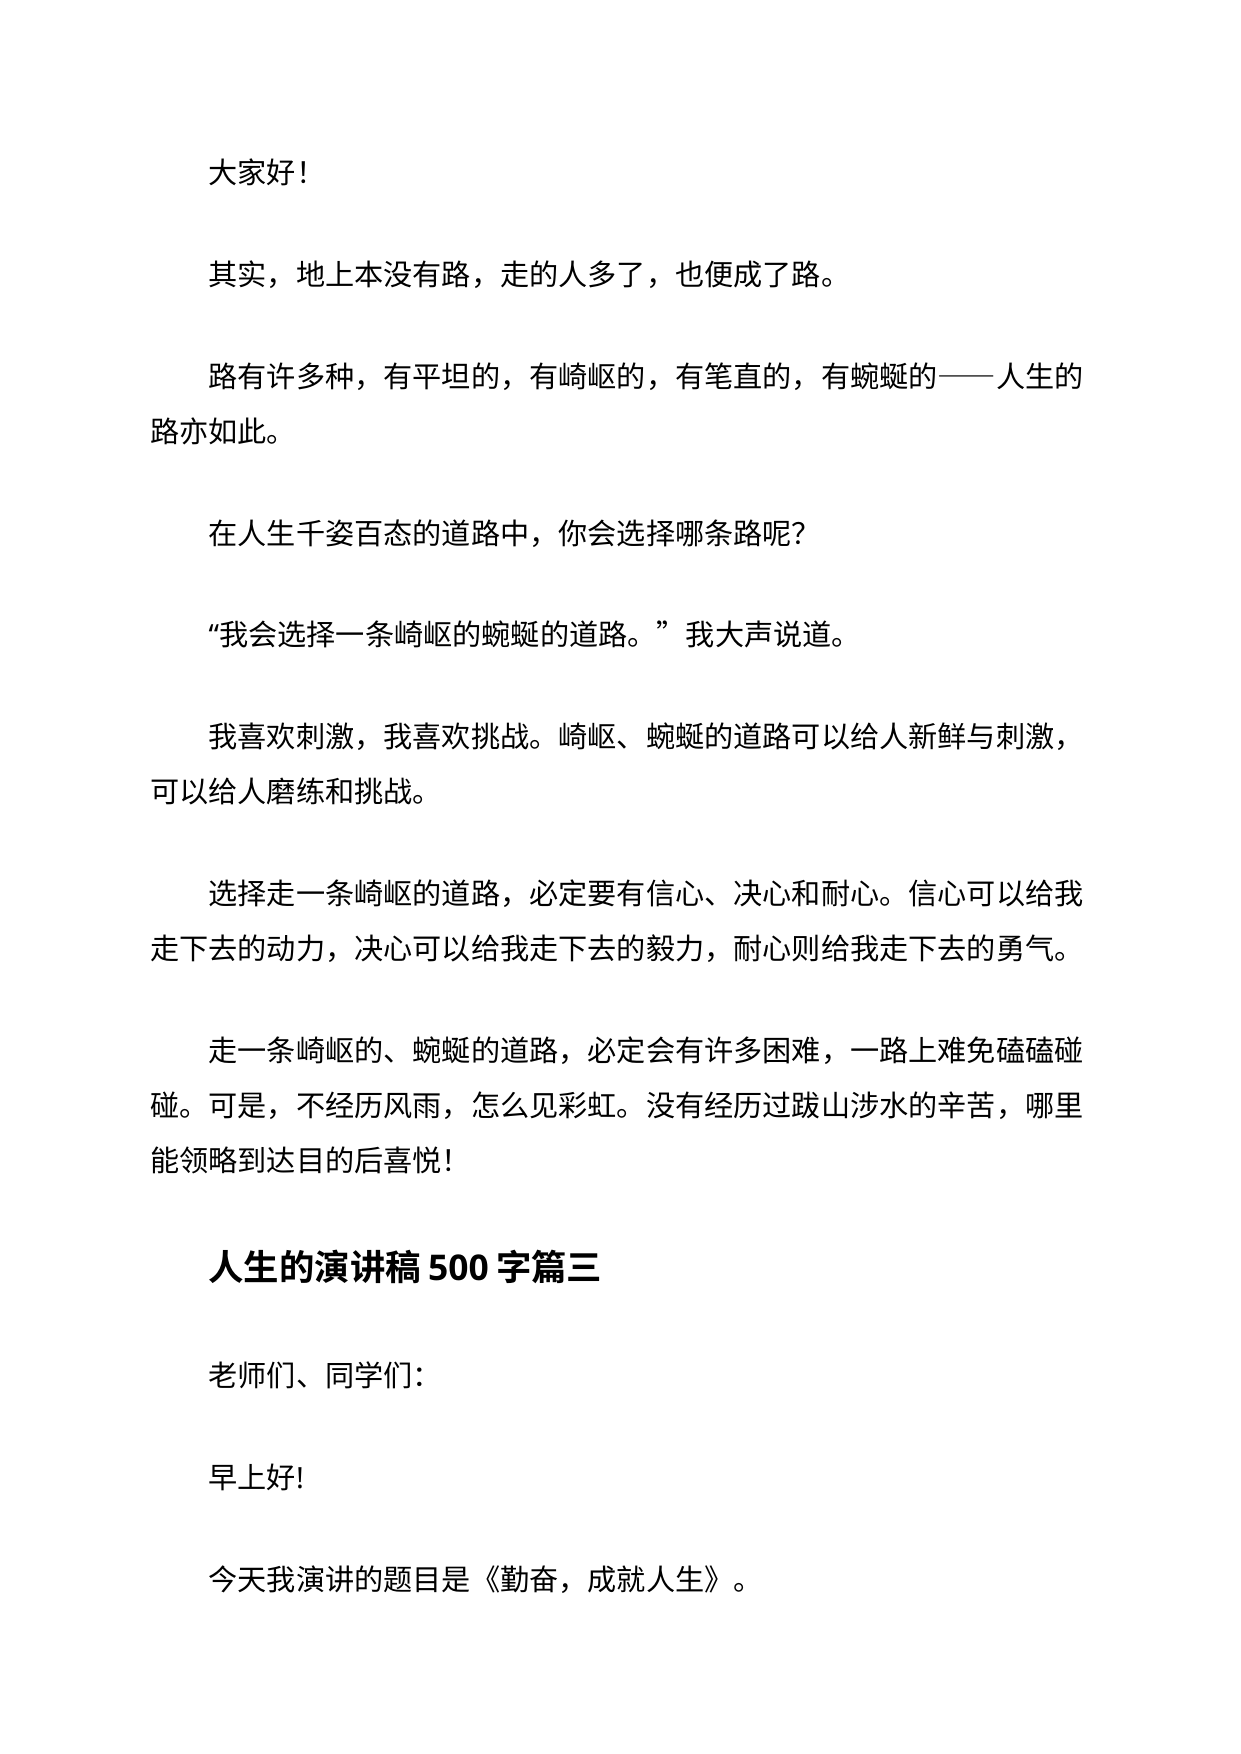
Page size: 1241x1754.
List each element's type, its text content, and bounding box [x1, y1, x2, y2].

text 今天我演讲的题目是《勤奋，成就人生》。 [150, 1556, 1090, 1598]
text “我会选择一条崎岖的蜿蜒的道路。”我大声说道。 [150, 612, 1090, 654]
text 人生的演讲稿500字篇三 [150, 1239, 1090, 1290]
text 老师们、同学们： [150, 1352, 1090, 1395]
text 选择走一条崎岖的道路，必定要有信心、决心和耐心。信心可以给我走下去的动力，决心可以给我走下去的毅力，耐心则给我走下去的勇气。 [150, 871, 1090, 968]
text 早上好! [150, 1454, 1090, 1497]
text 走一条崎岖的、蜿蜒的道路，必定会有许多困难，一路上难免磕磕碰碰。可是，不经历风雨，怎么见彩虹。没有经历过跋山涉水的辛苦，哪里能领略到达目的后喜悦！ [150, 1027, 1090, 1179]
text 路有许多种，有平坦的，有崎岖的，有笔直的，有蜿蜒的——人生的路亦如此。 [150, 353, 1090, 451]
text 其实，地上本没有路，走的人多了，也便成了路。 [150, 252, 1090, 294]
text 我喜欢刺激，我喜欢挑战。崎岖、蜿蜒的道路可以给人新鲜与刺激，可以给人磨练和挑战。 [150, 714, 1090, 811]
text 大家好！ [150, 150, 1090, 192]
text 在人生千姿百态的道路中，你会选择哪条路呢？ [150, 510, 1090, 552]
